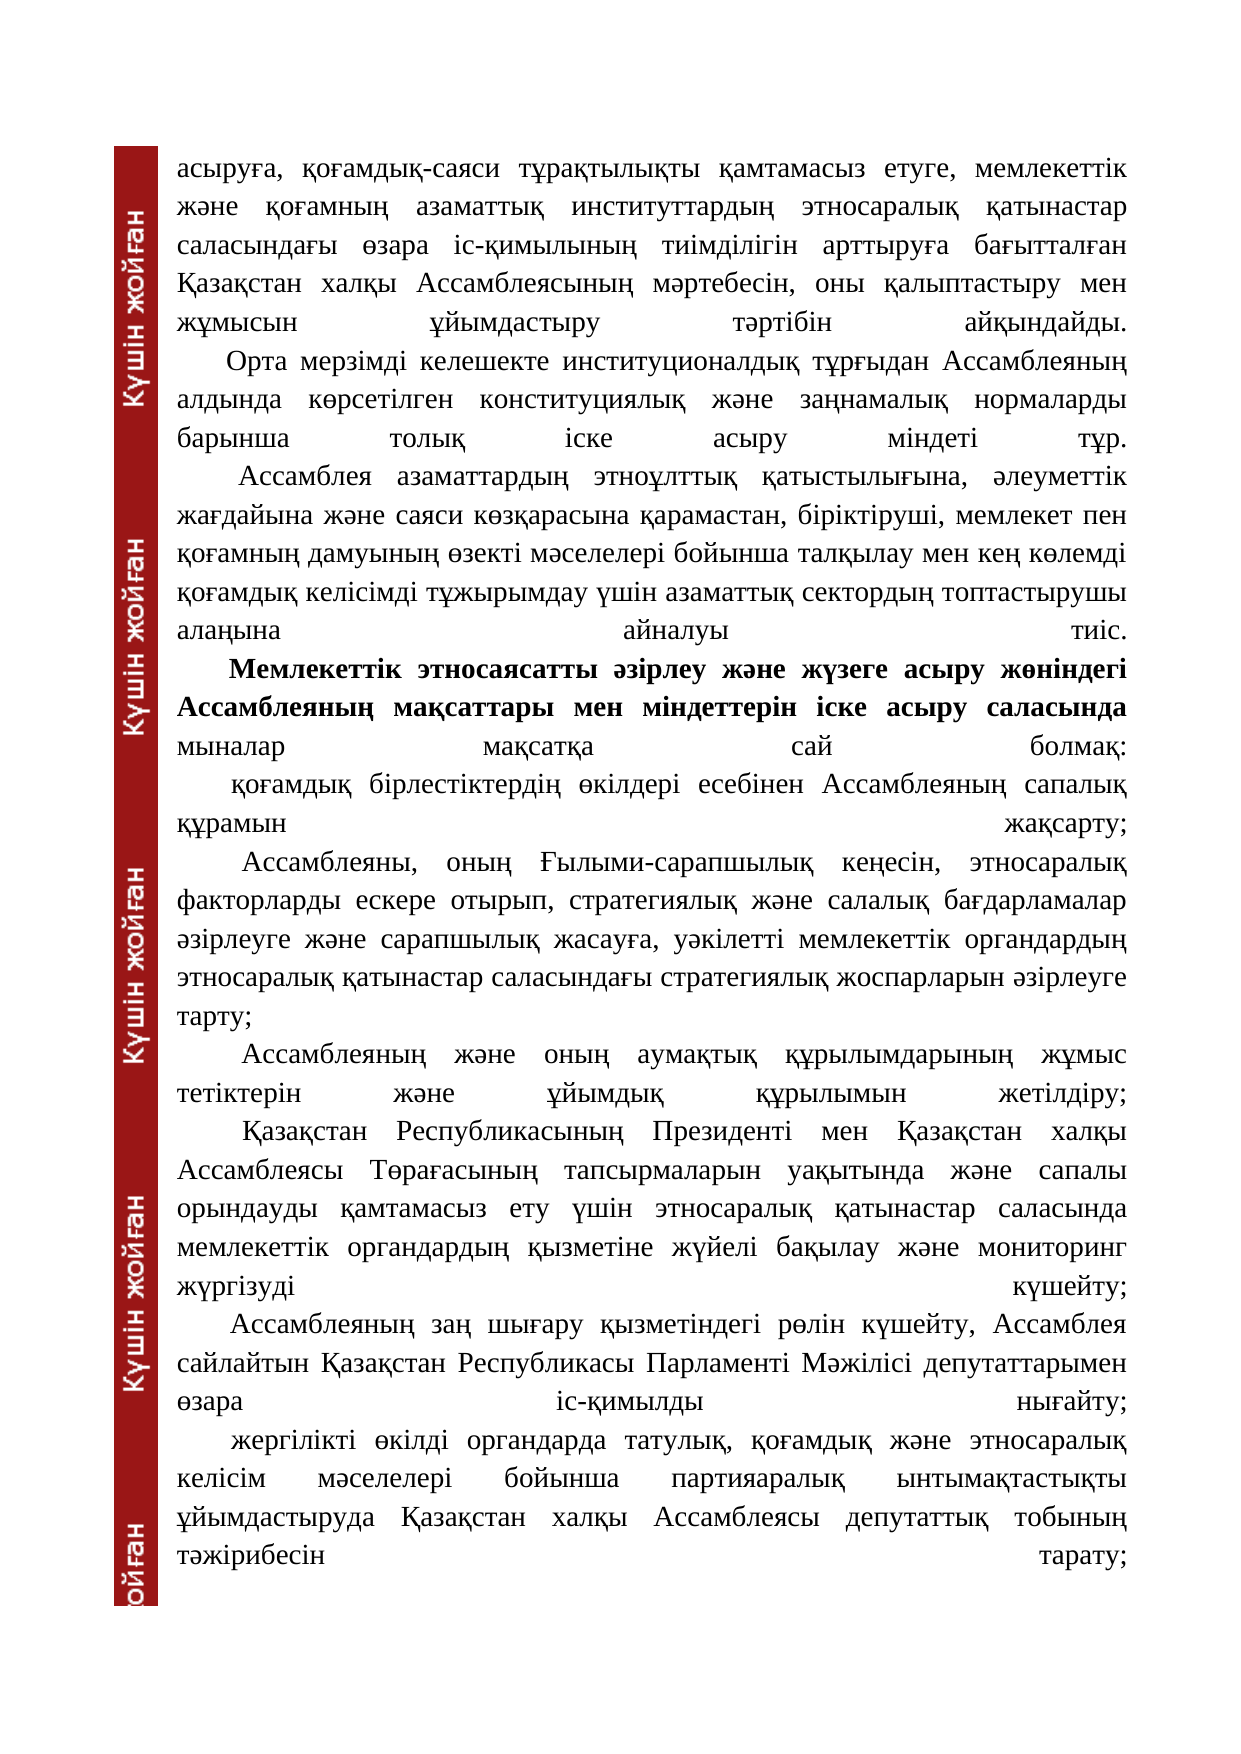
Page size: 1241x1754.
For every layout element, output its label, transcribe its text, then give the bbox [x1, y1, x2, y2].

picture [114, 1571, 158, 1606]
picture [114, 146, 158, 150]
